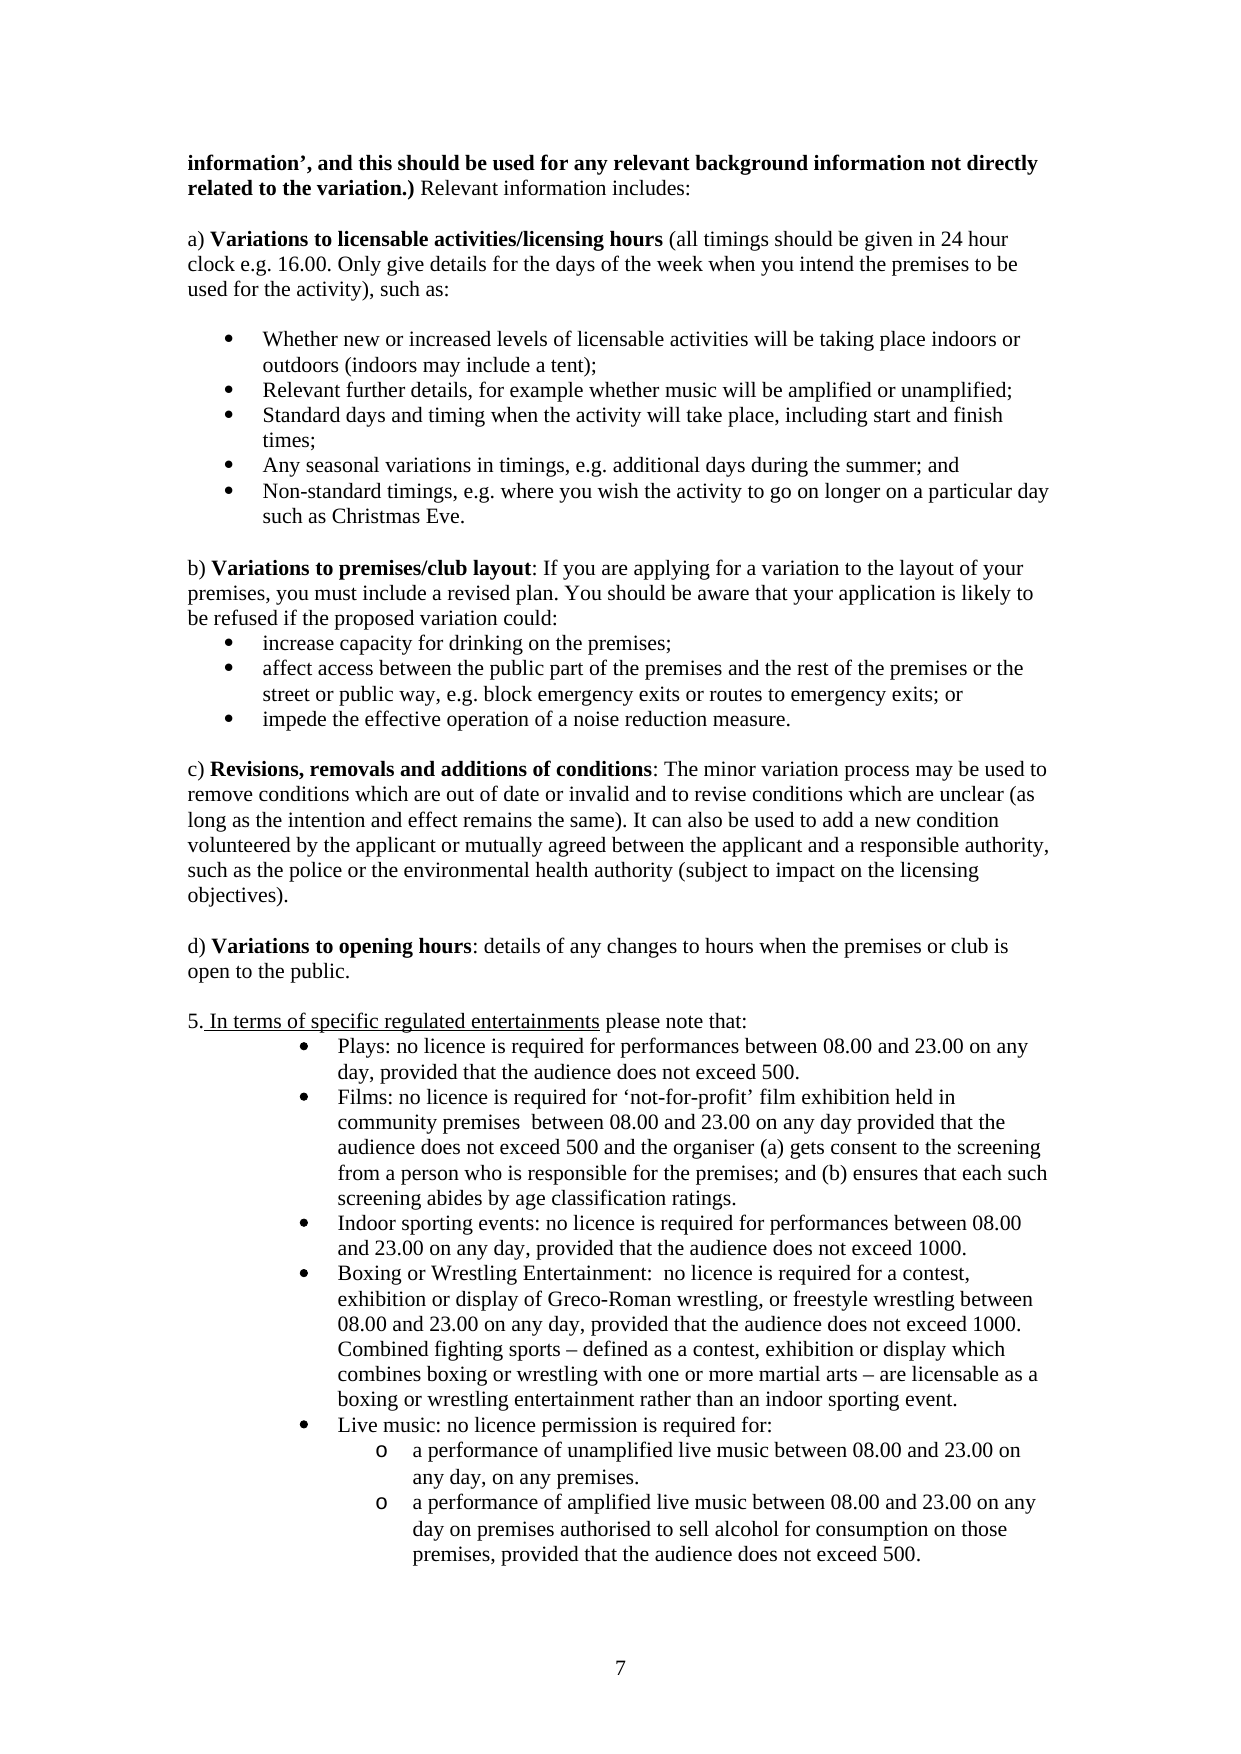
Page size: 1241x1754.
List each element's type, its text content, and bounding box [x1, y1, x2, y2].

list a performance of unamplified live music between 08.00 and 23.00 on any day, on any premises. [375, 1437, 1053, 1489]
list Boxing or Wrestling Entertainment: no licence is required for a contest, exhibition or display of Greco-Roman wrestling, or freestyle wrestling between 08.00 and 23.00 on any day, provided that the audience does not exceed 1000. Combined fighting sports – defined as a contest, exhibition or display which combines boxing or wrestling with one or more martial arts – are licensable as a boxing or wrestling entertainment rather than an indoor sporting event. [300, 1260, 1053, 1412]
text c) Revisions, removals and additions of conditions: The minor variation process may be used to remove conditions which are out of date or invalid and to revise conditions which are unclear (as long as the intention and effect remains the same). It can also be used to add a new condition volunteered by the applicant or mutually agreed between the applicant and a responsible authority, such as the police or the environmental health authority (subject to impact on the licensing objectives). [187, 756, 1053, 907]
list Live music: no licence permission is required for: [300, 1412, 1053, 1437]
text b) Variations to premises/club layout: If you are applying for a variation to the layout of your premises, you must include a revised plan. You should be aware that your application is likely to be refused if the proposed variation could: [187, 554, 1053, 630]
text a) Variations to licensable activities/licensing hours (all timings should be given in 24 hour clock e.g. 16.00. Only give details for the days of the week when you intend the premises to be used for the activity), such as: [187, 226, 1053, 301]
list Plays: no licence is required for performances between 08.00 and 23.00 on any day, provided that the audience does not exceed 500. [300, 1033, 1053, 1084]
list Standard days and timing when the activity will take place, including start and finish times; [225, 402, 1053, 452]
text d) Variations to opening hours: details of any changes to hours when the premises or club is open to the public. [187, 933, 1053, 983]
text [187, 150, 1053, 200]
list increase capacity for drinking on the premises; [225, 630, 1053, 655]
list Relevant further details, for example whether music will be amplified or unamplified; [225, 377, 1053, 402]
list affect access between the public part of the premises and the rest of the premises or the street or public way, e.g. block emergency exits or routes to emergency exits; or [225, 655, 1053, 706]
text 5. In terms of specific regulated entertainments please note that: [187, 1008, 1053, 1033]
list Indoor sporting events: no licence is required for performances between 08.00 and 23.00 on any day, provided that the audience does not exceed 1000. [300, 1210, 1053, 1260]
list a performance of amplified live music between 08.00 and 23.00 on any day on premises authorised to sell alcohol for consumption on those premises, provided that the audience does not exceed 500. [375, 1489, 1053, 1566]
list Any seasonal variations in timings, e.g. additional days during the summer; and [225, 452, 1053, 478]
list Non-standard timings, e.g. where you wish the activity to go on longer on a particular day such as Christmas Eve. [225, 478, 1053, 528]
list Films: no licence is required for ‘not-for-profit’ film exhibition held in community premises between 08.00 and 23.00 on any day provided that the audience does not exceed 500 and the organiser (a) gets consent to the screening from a person who is responsible for the premises; and (b) ensures that each such screening abides by age classification ratings. [300, 1084, 1053, 1210]
list Whether new or increased levels of licensable activities will be taking place indoors or outdoors (indoors may include a tent); [225, 326, 1053, 377]
list impede the effective operation of a noise reduction measure. [225, 706, 1053, 731]
